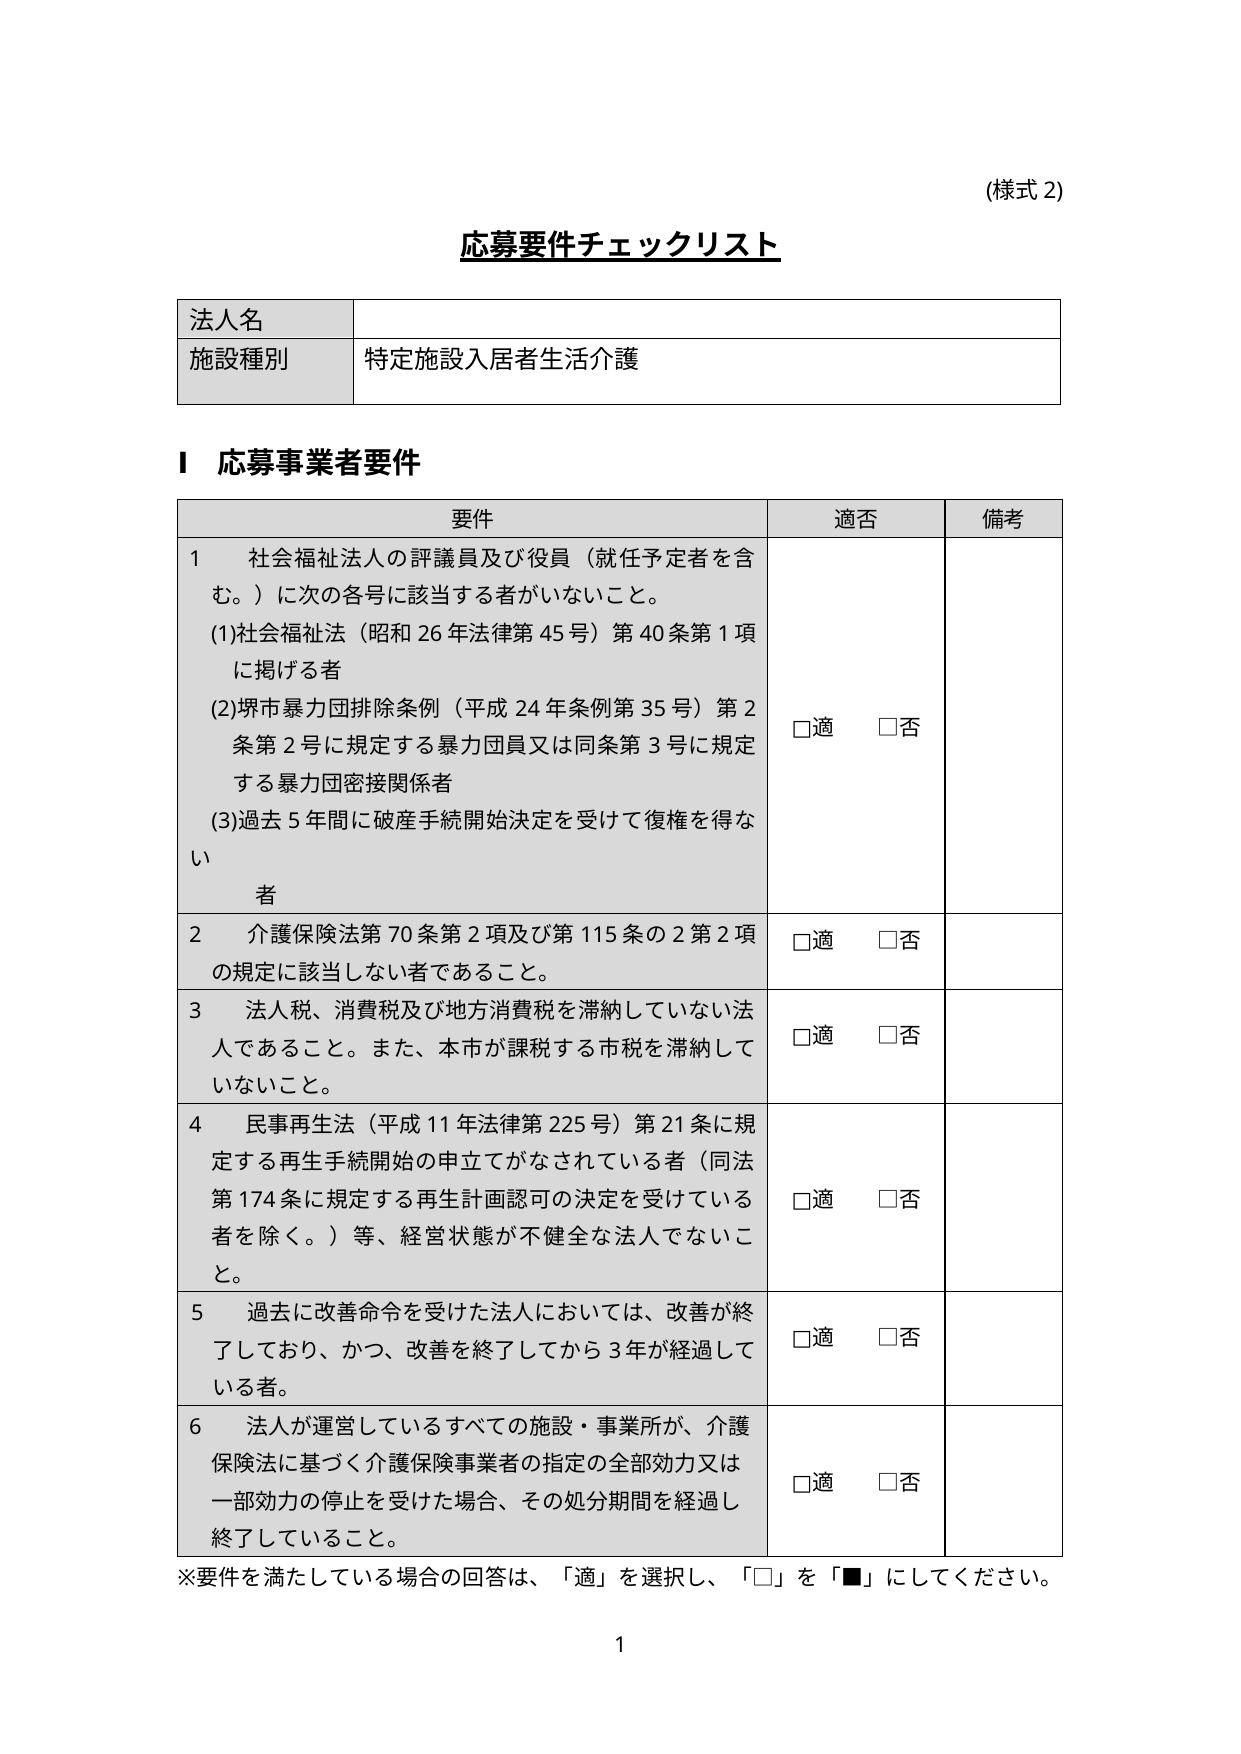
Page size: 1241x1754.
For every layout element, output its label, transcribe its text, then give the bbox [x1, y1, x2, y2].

table_cell [946, 990, 1062, 1103]
table_cell 3 法人税、消費税及び地方消費税を滞納していない法人であること。また、本市が課税する市税を滞納していないこと。 [178, 990, 767, 1103]
table_cell □適 □否 [768, 990, 944, 1103]
table_cell 2 介護保険法第70条第2項及び第115条の2第2項の規定に該当しない者であること。 [178, 914, 767, 989]
table_cell 1 社会福祉法人の評議員及び役員（就任予定者を含む。）に次の各号に該当する者がいないこと。 (1)社会福祉法（昭和26年法律第45号）第40条第1項に掲げる者 (2)堺市暴力団排除条例（平成24年条例第35号）第2条第2号に規定する暴力団員又は同条第3号に規定する暴力団密接関係者 (3)過去5年間に破産手続開始決定を受けて復権を得ない 者 [178, 538, 767, 913]
text 応募要件チェックリスト [177, 205, 1063, 280]
table_cell 4 民事再生法（平成11年法律第225号）第21条に規定する再生手続開始の申立てがなされている者（同法第174条に規定する再生計画認可の決定を受けている者を除く。）等、経営状態が不健全な法人でないこと。 [178, 1104, 767, 1291]
table_header 法人名 [178, 300, 353, 337]
table_cell [946, 914, 1062, 989]
table_cell □適 □否 [768, 914, 944, 989]
table_header [354, 300, 1060, 337]
table_header 要件 [178, 500, 767, 537]
table_header 備考 [946, 500, 1062, 537]
table_cell [946, 538, 1062, 913]
table_header 適否 [768, 500, 944, 537]
table_cell □適 □否 [768, 1104, 944, 1291]
text (様式2) [177, 172, 1063, 205]
table_cell 6 法人が運営しているすべての施設・事業所が、介護保険法に基づく介護保険事業者の指定の全部効力又は一部効力の停止を受けた場合、その処分期間を経過し終了していること。 [178, 1406, 767, 1556]
table_cell □適 □否 [768, 1292, 944, 1405]
text Ⅰ 応募事業者要件 [177, 423, 1063, 498]
table_cell [946, 1104, 1062, 1291]
table_cell [946, 1292, 1062, 1405]
table_cell [946, 1406, 1062, 1556]
table_cell 施設種別 [178, 339, 353, 404]
table_cell □適 □否 [768, 1406, 944, 1556]
table_cell 特定施設入居者生活介護 [354, 339, 1060, 404]
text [177, 1557, 1063, 1594]
table_cell 5 過去に改善命令を受けた法人においては、改善が終了しており、かつ、改善を終了してから3年が経過している者。 [178, 1292, 767, 1405]
table_cell □適 □否 [768, 538, 944, 913]
